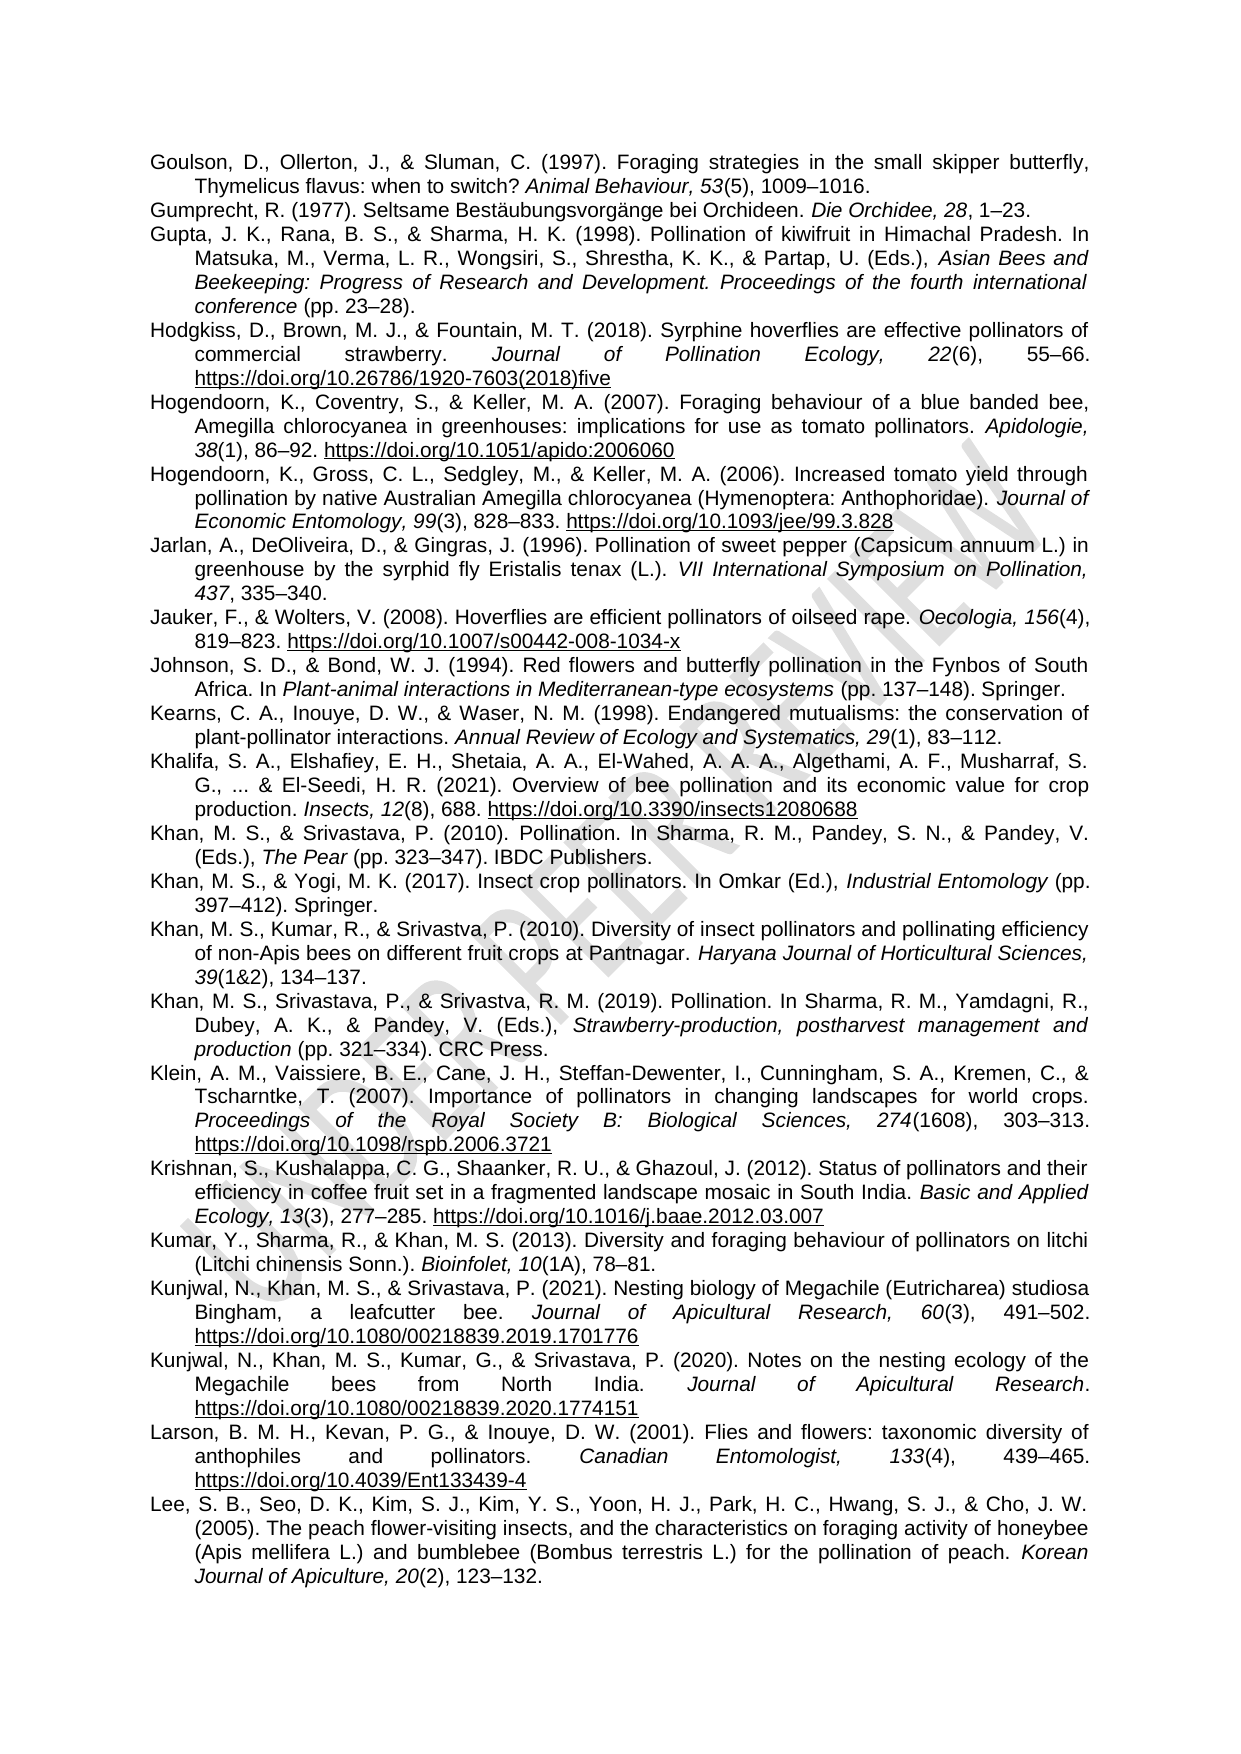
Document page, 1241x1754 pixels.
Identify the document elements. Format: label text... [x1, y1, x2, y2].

text Gupta, J. K., Rana, B. S., & Sharma, H. K. (1998). Pollination of kiwifruit in Himachal Pradesh. In Matsuka, M., Verma, L. R., Wongsiri, S., Shrestha, K. K., & Partap, U. (Eds.), Asian Bees and Beekeeping: Progress of Research and Development. Proceedings of the fourth international conference (pp. 23–28). [150, 222, 1090, 318]
text Lee, S. B., Seo, D. K., Kim, S. J., Kim, Y. S., Yoon, H. J., Park, H. C., Hwang, S. J., & Cho, J. W. (2005). The peach flower-visiting insects, and the characteristics on foraging activity of honeybee (Apis mellifera L.) and bumblebee (Bombus terrestris L.) for the pollination of peach. Korean Journal of Apiculture, 20(2), 123–132. [150, 1492, 1090, 1587]
text Klein, A. M., Vaissiere, B. E., Cane, J. H., Steffan-Dewenter, I., Cunningham, S. A., Kremen, C., & Tscharntke, T. (2007). Importance of pollinators in changing landscapes for world crops. Proceedings of the Royal Society B: Biological Sciences, 274(1608), 303–313. https://doi.org/10.1098/rspb.2006.3721 [150, 1060, 1090, 1156]
text Hogendoorn, K., Gross, C. L., Sedgley, M., & Keller, M. A. (2006). Increased tomato yield through pollination by native Australian Amegilla chlorocyanea (Hymenoptera: Anthophoridae). Journal of Economic Entomology, 99(3), 828–833. https://doi.org/10.1093/jee/99.3.828 [150, 461, 1090, 533]
text Khalifa, S. A., Elshafiey, E. H., Shetaia, A. A., El-Wahed, A. A. A., Algethami, A. F., Musharraf, S. G., ... & El-Seedi, H. R. (2021). Overview of bee pollination and its economic value for crop production. Insects, 12(8), 688. https://doi.org/10.3390/insects12080688 [150, 749, 1090, 821]
text Khan, M. S., & Srivastava, P. (2010). Pollination. In Sharma, R. M., Pandey, S. N., & Pandey, V. (Eds.), The Pear (pp. 323–347). IBDC Publishers. [150, 821, 1090, 869]
text Jarlan, A., DeOliveira, D., & Gingras, J. (1996). Pollination of sweet pepper (Capsicum annuum L.) in greenhouse by the syrphid fly Eristalis tenax (L.). VII International Symposium on Pollination, 437, 335–340. [150, 533, 1090, 605]
text Kumar, Y., Sharma, R., & Khan, M. S. (2013). Diversity and foraging behaviour of pollinators on litchi (Litchi chinensis Sonn.). Bioinfolet, 10(1A), 78–81. [150, 1228, 1090, 1276]
text Gumprecht, R. (1977). Seltsame Bestäubungsvorgänge bei Orchideen. Die Orchidee, 28, 1–23. [150, 198, 1090, 222]
text Kunjwal, N., Khan, M. S., & Srivastava, P. (2021). Nesting biology of Megachile (Eutricharea) studiosa Bingham, a leafcutter bee. Journal of Apicultural Research, 60(3), 491–502. https://doi.org/10.1080/00218839.2019.1701776 [150, 1276, 1090, 1348]
text Hodgkiss, D., Brown, M. J., & Fountain, M. T. (2018). Syrphine hoverflies are effective pollinators of commercial strawberry. Journal of Pollination Ecology, 22(6), 55–66. https://doi.org/10.26786/1920-7603(2018)five [150, 318, 1090, 389]
text Khan, M. S., Kumar, R., & Srivastva, P. (2010). Diversity of insect pollinators and pollinating efficiency of non-Apis bees on different fruit crops at Pantnagar. Haryana Journal of Horticultural Sciences, 39(1&2), 134–137. [150, 917, 1090, 988]
text Khan, M. S., Srivastava, P., & Srivastva, R. M. (2019). Pollination. In Sharma, R. M., Yamdagni, R., Dubey, A. K., & Pandey, V. (Eds.), Strawberry-production, postharvest management and production (pp. 321–334). CRC Press. [150, 988, 1090, 1060]
text Hogendoorn, K., Coventry, S., & Keller, M. A. (2007). Foraging behaviour of a blue banded bee, Amegilla chlorocyanea in greenhouses: implications for use as tomato pollinators. Apidologie, 38(1), 86–92. https://doi.org/10.1051/apido:2006060 [150, 389, 1090, 461]
text Jauker, F., & Wolters, V. (2008). Hoverflies are efficient pollinators of oilseed rape. Oecologia, 156(4), 819–823. https://doi.org/10.1007/s00442-008-1034-x [150, 605, 1090, 653]
text Krishnan, S., Kushalappa, C. G., Shaanker, R. U., & Ghazoul, J. (2012). Status of pollinators and their efficiency in coffee fruit set in a fragmented landscape mosaic in South India. Basic and Applied Ecology, 13(3), 277–285. https://doi.org/10.1016/j.baae.2012.03.007 [150, 1156, 1090, 1228]
text Johnson, S. D., & Bond, W. J. (1994). Red flowers and butterfly pollination in the Fynbos of South Africa. In Plant-animal interactions in Mediterranean-type ecosystems (pp. 137–148). Springer. [150, 653, 1090, 701]
text Goulson, D., Ollerton, J., & Sluman, C. (1997). Foraging strategies in the small skipper butterfly, Thymelicus flavus: when to switch? Animal Behaviour, 53(5), 1009–1016. [150, 150, 1090, 198]
text Larson, B. M. H., Kevan, P. G., & Inouye, D. W. (2001). Flies and flowers: taxonomic diversity of anthophiles and pollinators. Canadian Entomologist, 133(4), 439–465. https://doi.org/10.4039/Ent133439-4 [150, 1420, 1090, 1492]
text Kearns, C. A., Inouye, D. W., & Waser, N. M. (1998). Endangered mutualisms: the conservation of plant-pollinator interactions. Annual Review of Ecology and Systematics, 29(1), 83–112. [150, 701, 1090, 749]
text Kunjwal, N., Khan, M. S., Kumar, G., & Srivastava, P. (2020). Notes on the nesting ecology of the Megachile bees from North India. Journal of Apicultural Research. https://doi.org/10.1080/00218839.2020.1774151 [150, 1348, 1090, 1420]
text Khan, M. S., & Yogi, M. K. (2017). Insect crop pollinators. In Omkar (Ed.), Industrial Entomology (pp. 397–412). Springer. [150, 869, 1090, 917]
